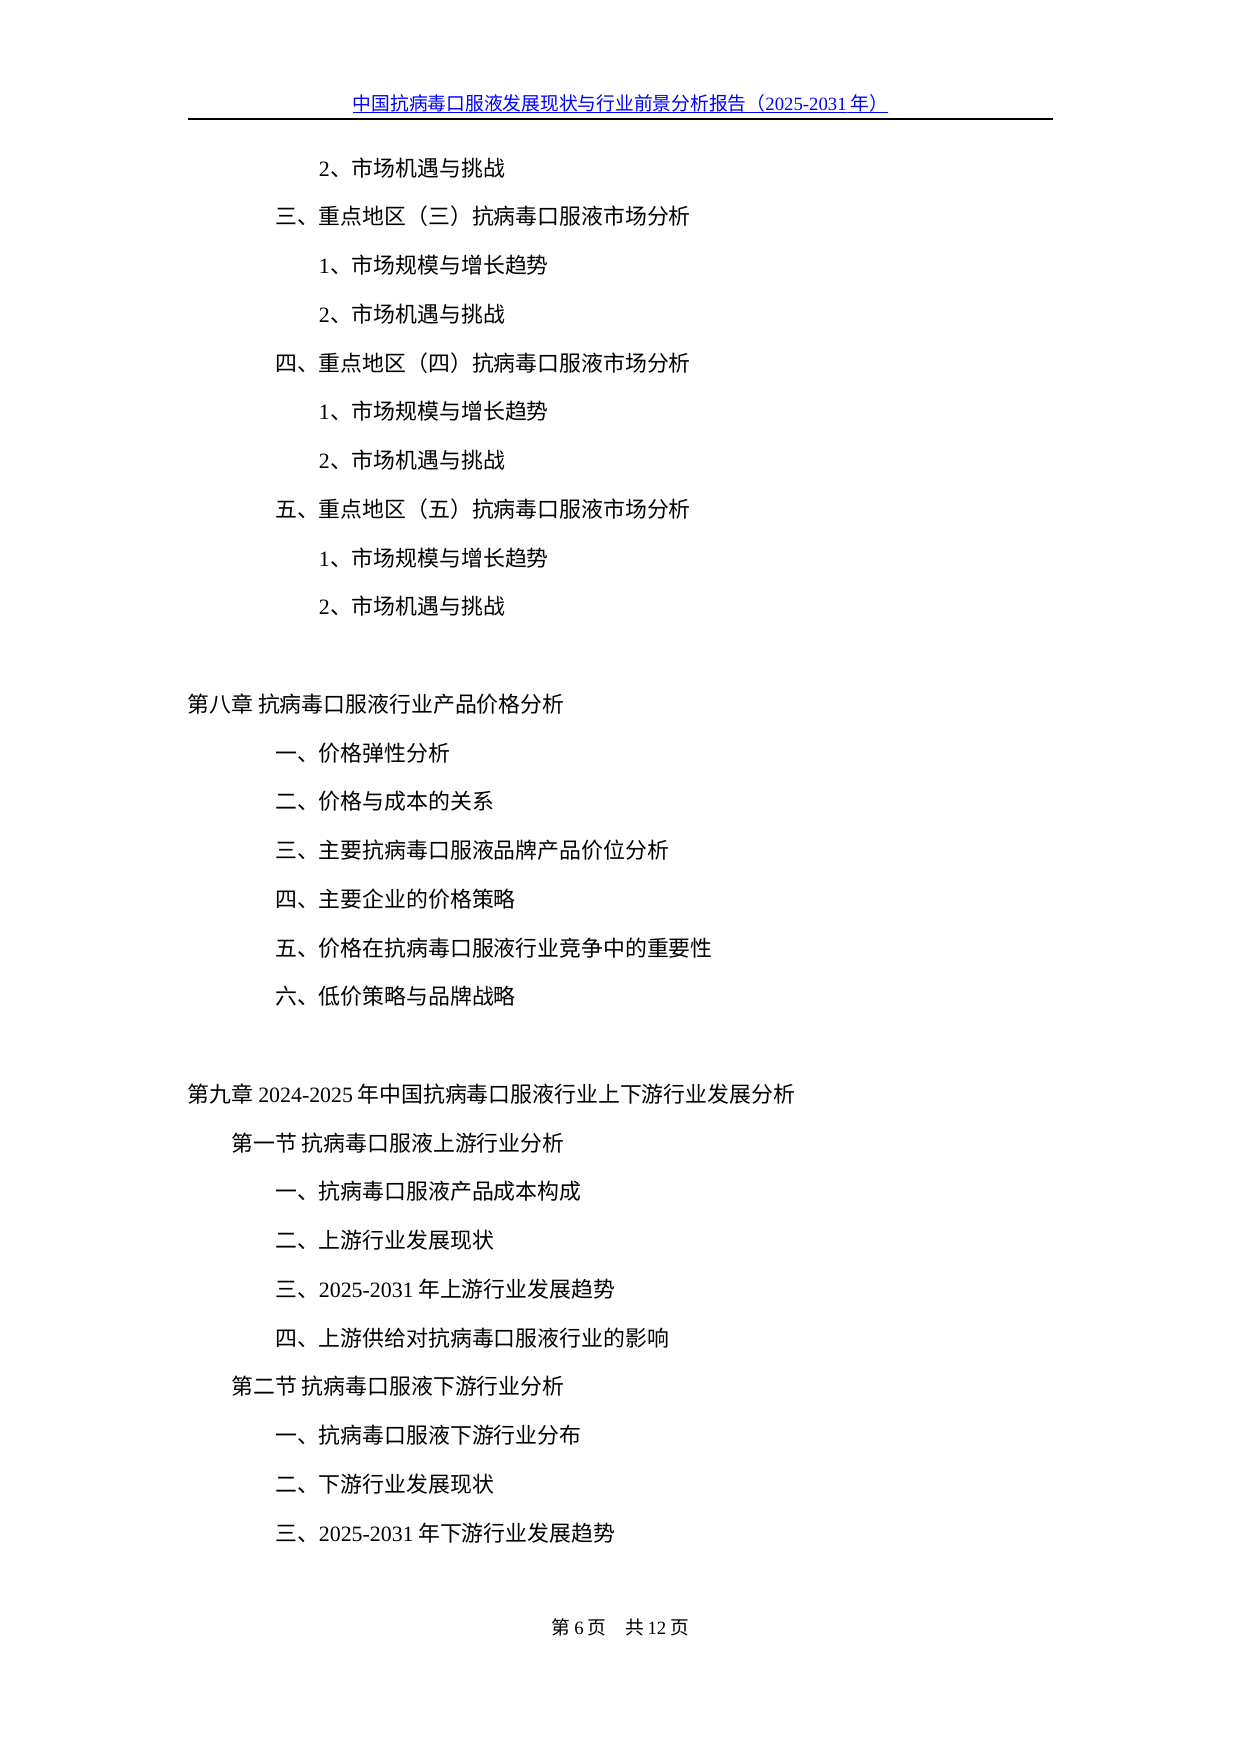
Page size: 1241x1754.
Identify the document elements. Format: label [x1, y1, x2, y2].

text [187, 150, 1053, 1548]
